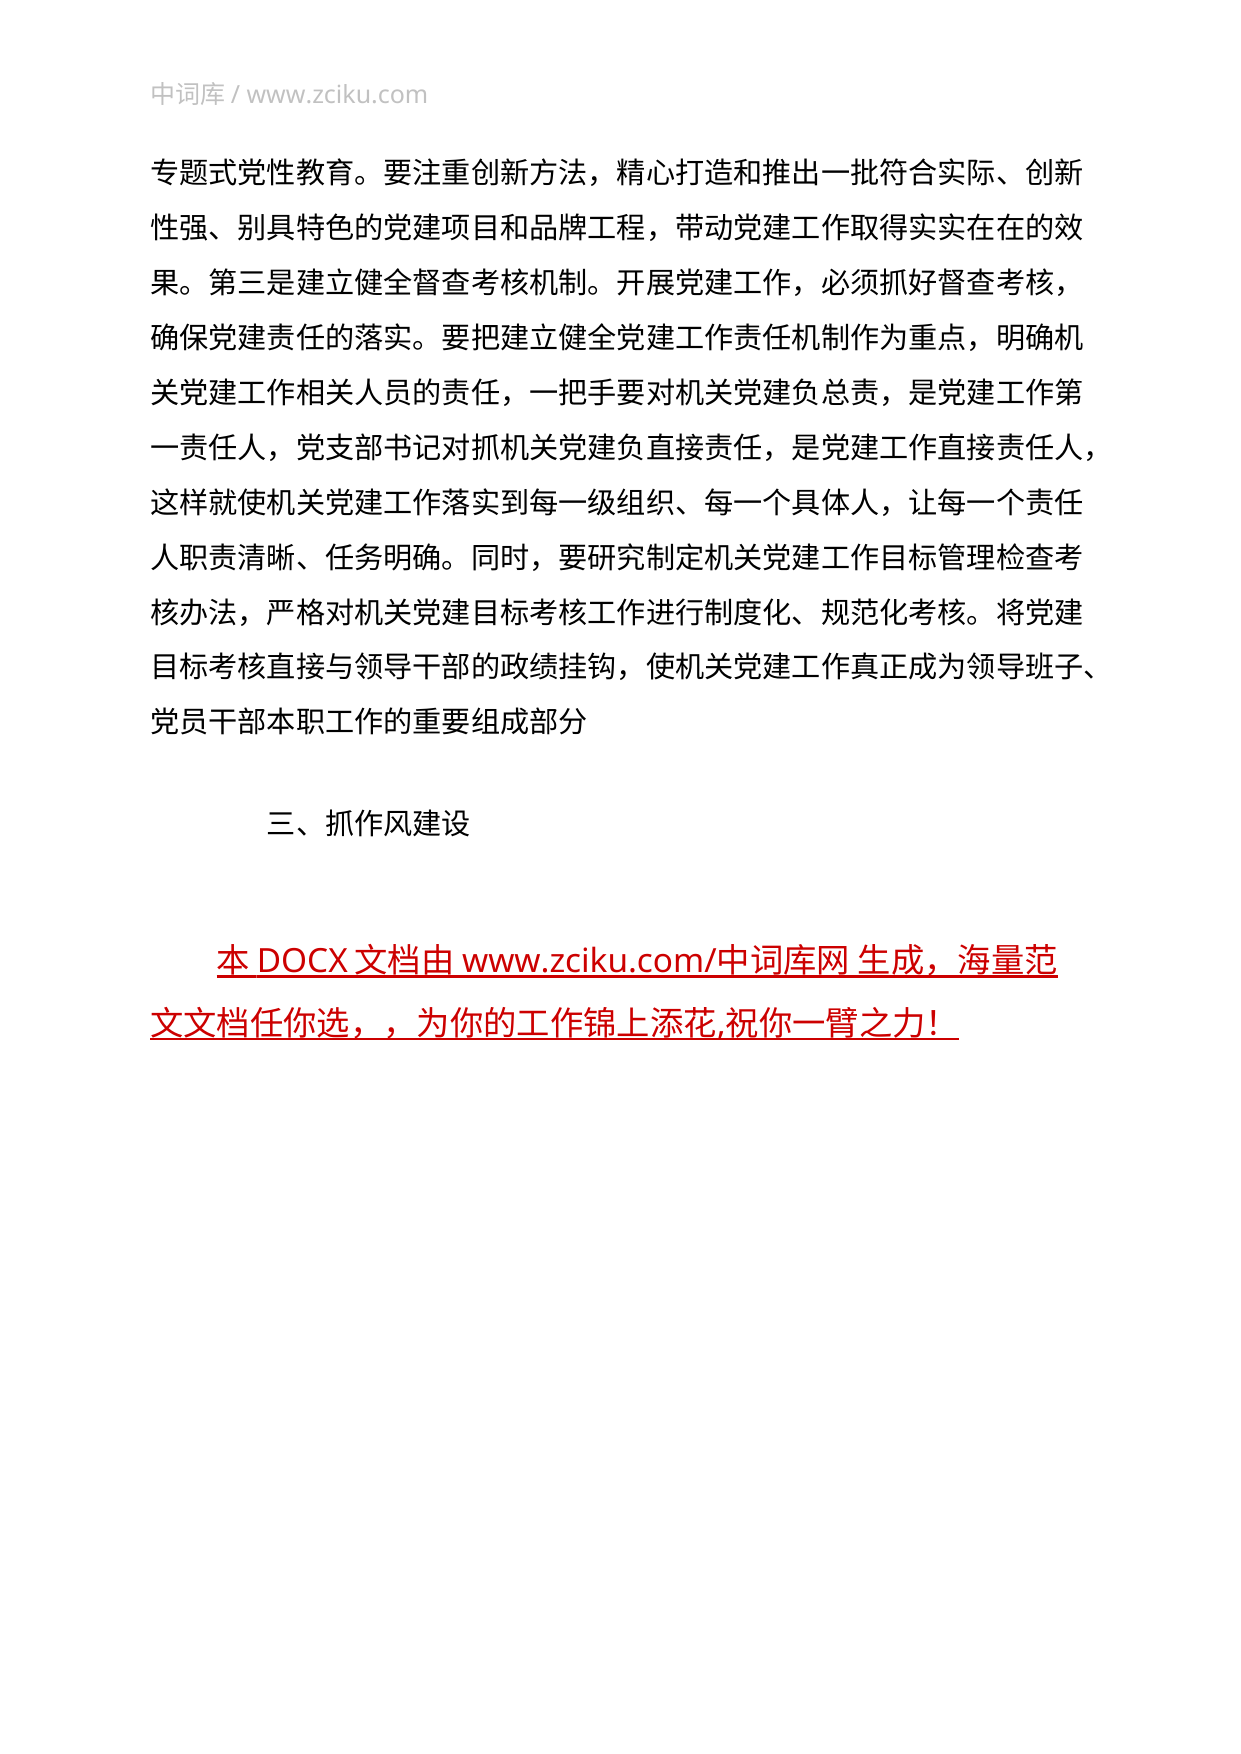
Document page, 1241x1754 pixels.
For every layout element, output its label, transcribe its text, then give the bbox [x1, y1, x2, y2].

text 三、抓作风建设 [150, 801, 1090, 843]
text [150, 150, 1090, 741]
text 本DOCX文档由 www.zciku.com/中词库网 生成，海量范文文档任你选，，为你的工作锦上添花,祝你一臂之力！ [150, 934, 1090, 1045]
